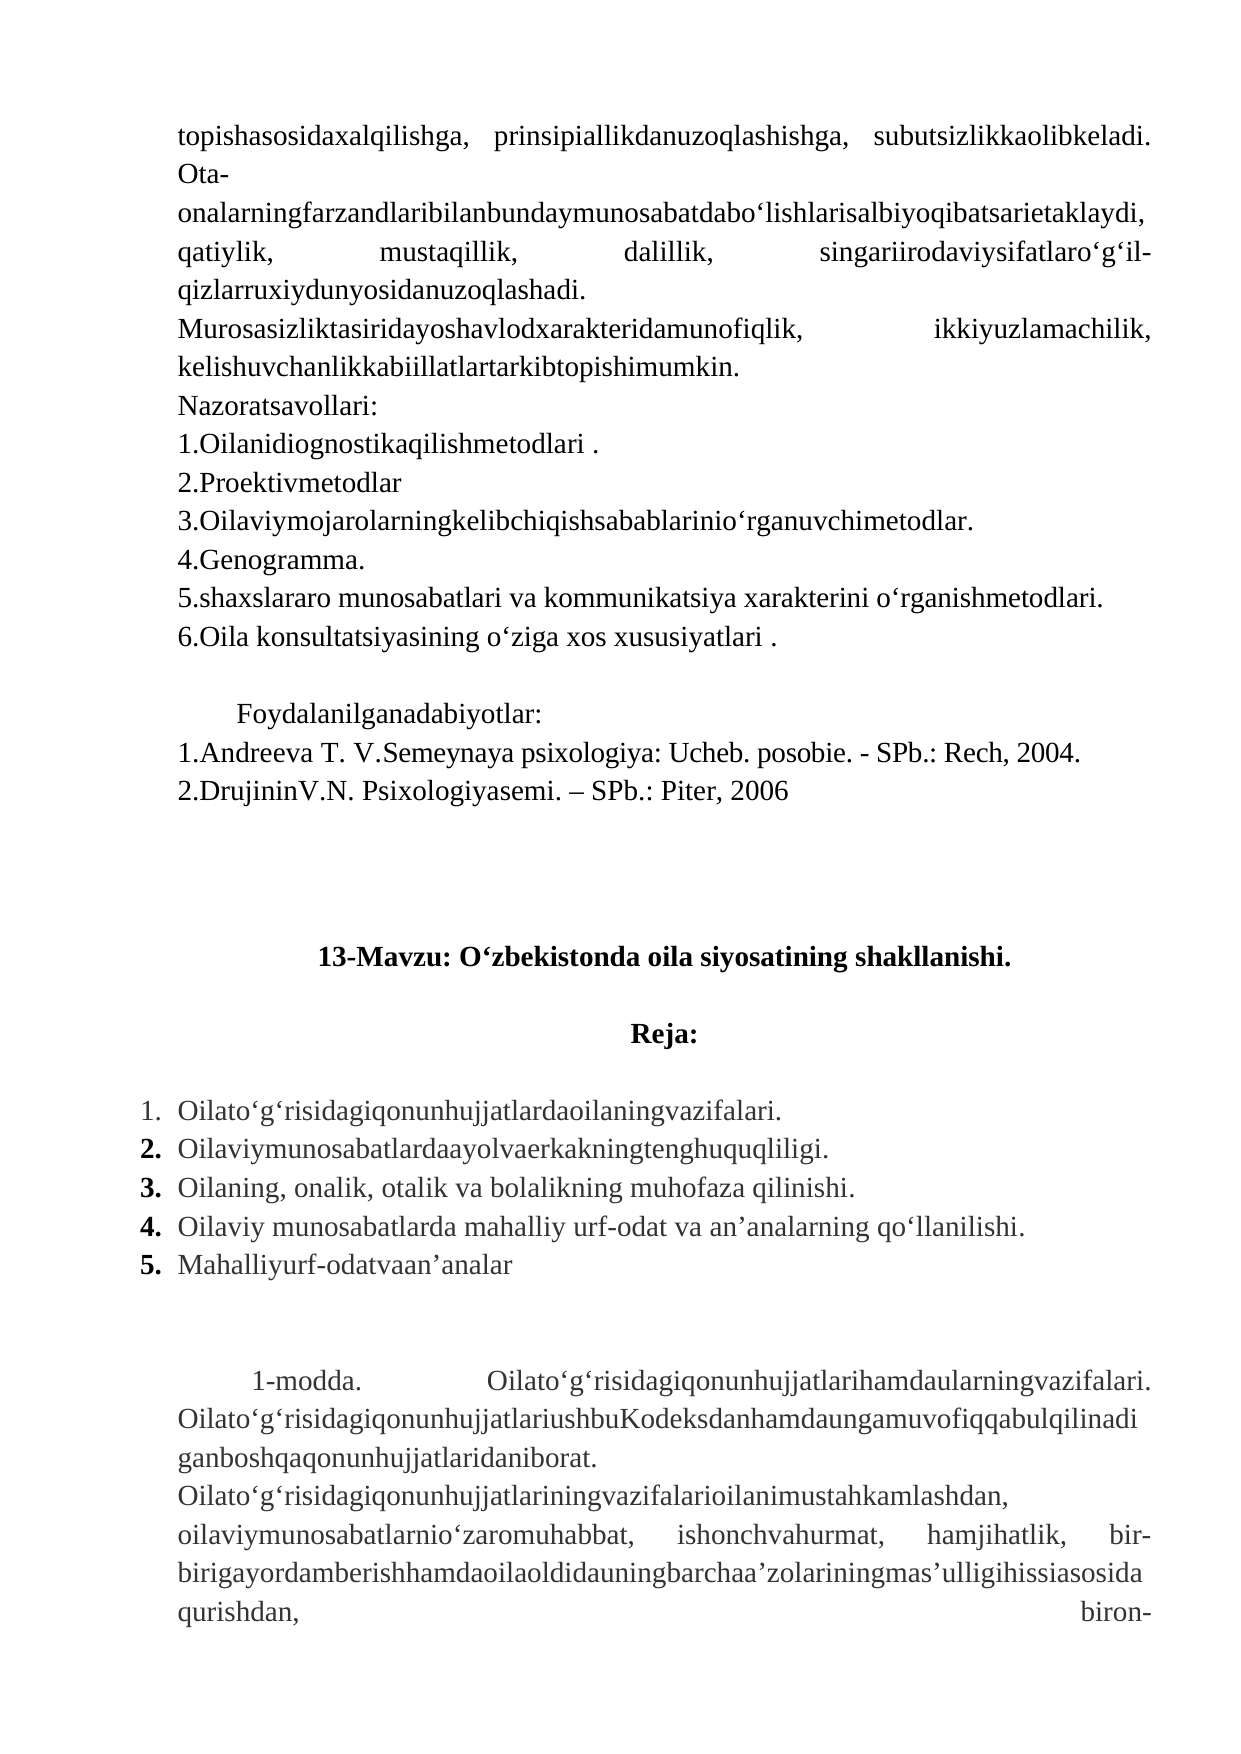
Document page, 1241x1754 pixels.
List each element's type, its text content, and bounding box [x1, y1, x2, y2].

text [177, 118, 1152, 383]
text 3.Oilaviymojarolarningkelibchiqishsabablarinio‘rganuvchimetodlar. [177, 503, 1152, 537]
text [177, 1478, 1152, 1628]
list Oilaning, onalik, otalik va bolalikning muhofaza qilinishi. [140, 1170, 1152, 1204]
text 2.Proektivmetodlar [177, 465, 1152, 498]
text 6.Oila konsultatsiyasining o‘ziga xos xususiyatlari . [177, 619, 1152, 653]
list Oilaviymunosabatlardaayolvaerkakningtenghuquqliligi. [140, 1132, 1152, 1165]
text 1.Oilanidiognostikaqilishmetodlari . [177, 426, 1152, 460]
list Oilaviy munosabatlarda mahalliy urf-odat va an’analarning qo‘llanilishi. [140, 1209, 1152, 1242]
text Reja: [177, 1016, 1152, 1049]
text 5.shaxslararo munosabatlari va kommunikatsiya xarakterini o‘rganishmetodlari. [177, 581, 1152, 614]
text 1.Andreeva T. V.Semeynaya psixologiya: Ucheb. posobie. - SPb.: Rech, 2004. [177, 735, 1152, 768]
text 2.DrujininV.N. Psixologiyasemi. – SPb.: Piter, 2006 [177, 773, 1152, 807]
text Nazoratsavollari: [177, 388, 1152, 421]
text 4.Genogramma. [177, 542, 1152, 576]
list Oilato‘g‘risidagiqonunhujjatlardaoilaningvazifalari. [140, 1093, 1152, 1127]
text 13-Mavzu: O‘zbekistonda oila siyosatining shakllanishi. [177, 939, 1152, 972]
text 1-modda. Oilato‘g‘risidagiqonunhujjatlarihamdaularningvazifalari. Oilato‘g‘risidagiqonunhujjatlariushbuKodeksdanhamdaungamuvofiqqabulqilinadiganboshqaqonunhujjatlaridaniborat. [177, 1363, 1152, 1473]
list Mahalliyurf-odatvaan’analar [140, 1247, 1152, 1281]
text Foydalanilganadabiyotlar: [177, 696, 1152, 730]
